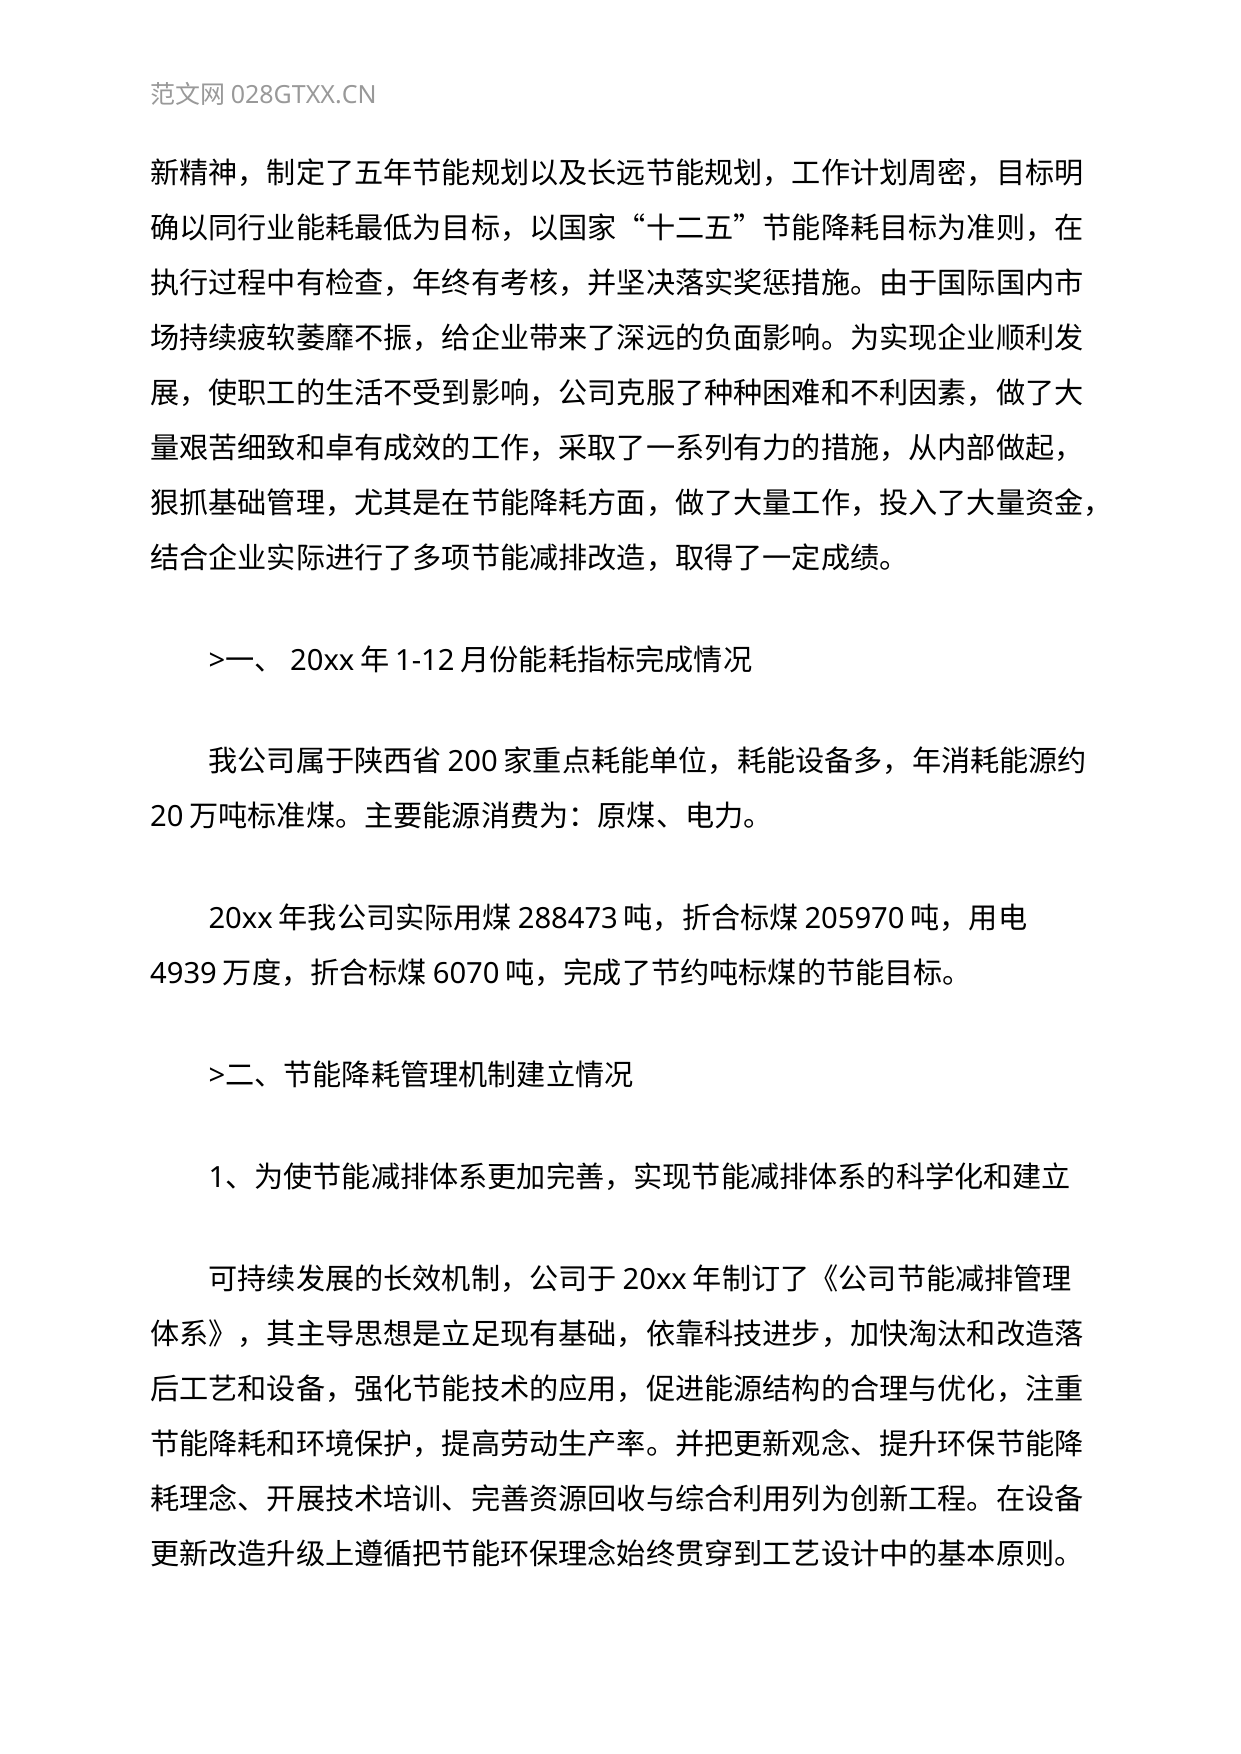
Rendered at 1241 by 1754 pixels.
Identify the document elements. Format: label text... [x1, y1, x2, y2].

text 1、为使节能减排体系更加完善，实现节能减排体系的科学化和建立 [150, 1154, 1090, 1196]
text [150, 150, 1090, 577]
text >一、 20xx年1-12月份能耗指标完成情况 [150, 636, 1090, 678]
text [150, 1256, 1090, 1573]
text >二、节能降耗管理机制建立情况 [150, 1052, 1090, 1094]
text 20xx年我公司实际用煤288473吨，折合标煤205970吨，用电4939万度，折合标煤6070吨，完成了节约吨标煤的节能目标。 [150, 895, 1090, 992]
text 我公司属于陕西省200家重点耗能单位，耗能设备多，年消耗能源约20万吨标准煤。主要能源消费为：原煤、电力。 [150, 738, 1090, 835]
